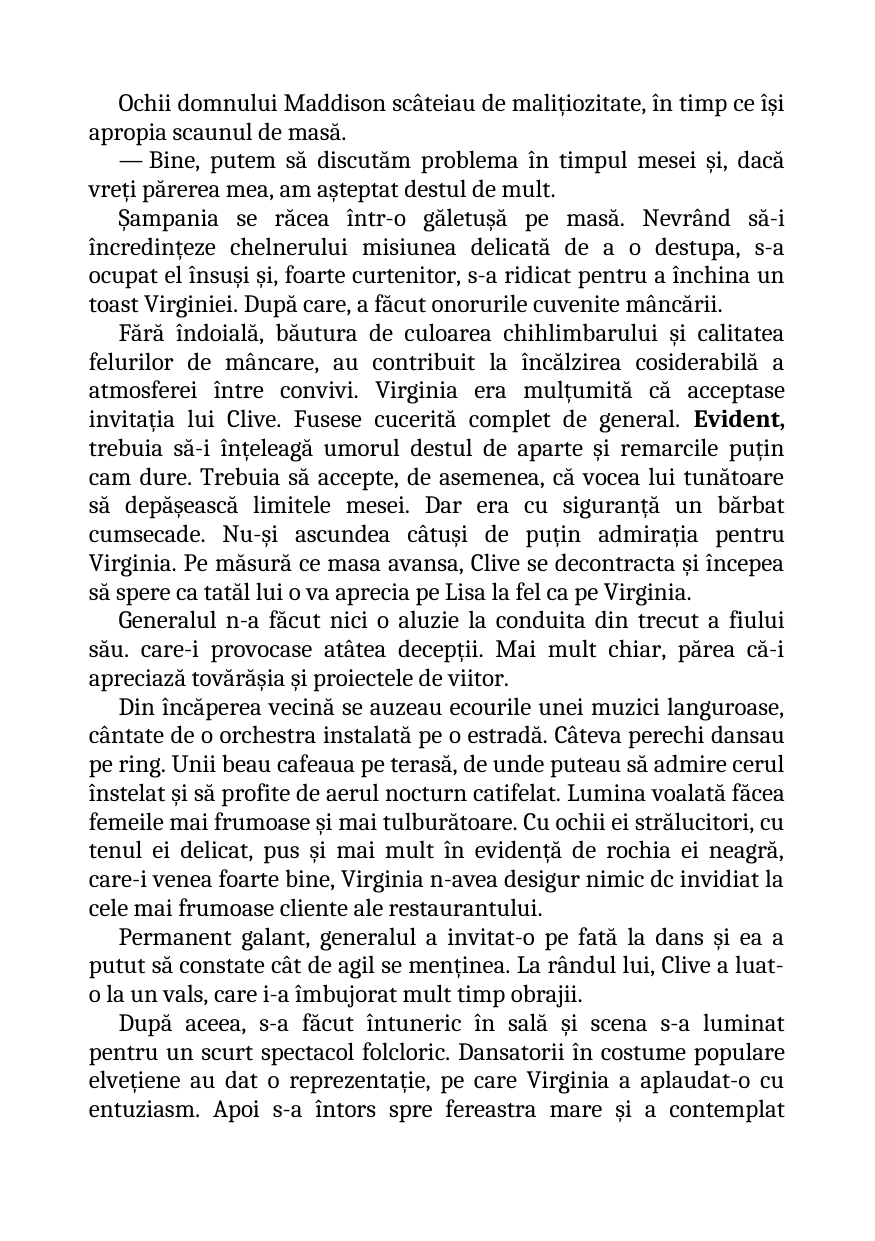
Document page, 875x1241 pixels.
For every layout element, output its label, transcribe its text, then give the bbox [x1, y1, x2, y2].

text Generalul n-a făcut nici o aluzie la conduita din trecut a fiului său. care-i provocase atâtea decepții. Mai mult chiar, părea că-i apreciază tovărășia și proiectele de viitor. [89, 606, 785, 692]
text Permanent galant, generalul a invitat-o pe fată la dans și ea a putut să constate cât de agil se menținea. La rândul lui, Clive a luat-o la un vals, care i-a îmbujorat mult timp obrajii. [89, 922, 785, 1009]
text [89, 1009, 785, 1124]
text Din încăperea vecină se auzeau ecourile unei muzici languroase, cântate de o orchestra instalată pe o estradă. Câteva perechi dansau pe ring. Unii beau cafeaua pe terasă, de unde puteau să admire cerul înstelat și să profite de aerul nocturn catifelat. Lumina voalată făcea femeile mai frumoase și mai tulburătoare. Cu ochii ei strălucitori, cu tenul ei delicat, pus și mai mult în evidență de rochia ei neagră, care-i venea foarte bine, Virginia n-avea desigur nimic dc invidiat la cele mai frumoase cliente ale restaurantului. [89, 692, 785, 922]
text Șampania se răcea într-o găletușă pe masă. Nevrând să-i încredințeze chelnerului misiunea delicată de a o destupa, s-a ocupat el însuși și, foarte curtenitor, s-a ridicat pentru a închina un toast Virginiei. După care, a făcut onorurile cuvenite mâncării. [89, 204, 785, 319]
text — Bine, putem să discutăm problema în timpul mesei și, dacă vreți părerea mea, am așteptat destul de mult. [89, 146, 785, 204]
text Ochii domnului Maddison scâteiau de malițiozitate, în timp ce își apropia scaunul de masă. [89, 89, 785, 146]
text Fără îndoială, băutura de culoarea chihlimbarului și calitatea felurilor de mâncare, au contribuit la încălzirea cosiderabilă a atmosferei între convivi. Virginia era mulțumită că acceptase invitația lui Clive. Fusese cucerită complet de general. Evident, trebuia să-i înțeleagă umorul destul de aparte și remarcile puțin cam dure. Trebuia să accepte, de asemenea, că vocea lui tunătoare să depășească limitele mesei. Dar era cu siguranță un bărbat cumsecade. Nu-și ascundea câtuși de puțin admirația pentru Virginia. Pe măsură ce masa avansa, Clive se decontracta și începea să spere ca tatăl lui o va aprecia pe Lisa la fel ca pe Virginia. [89, 319, 785, 606]
